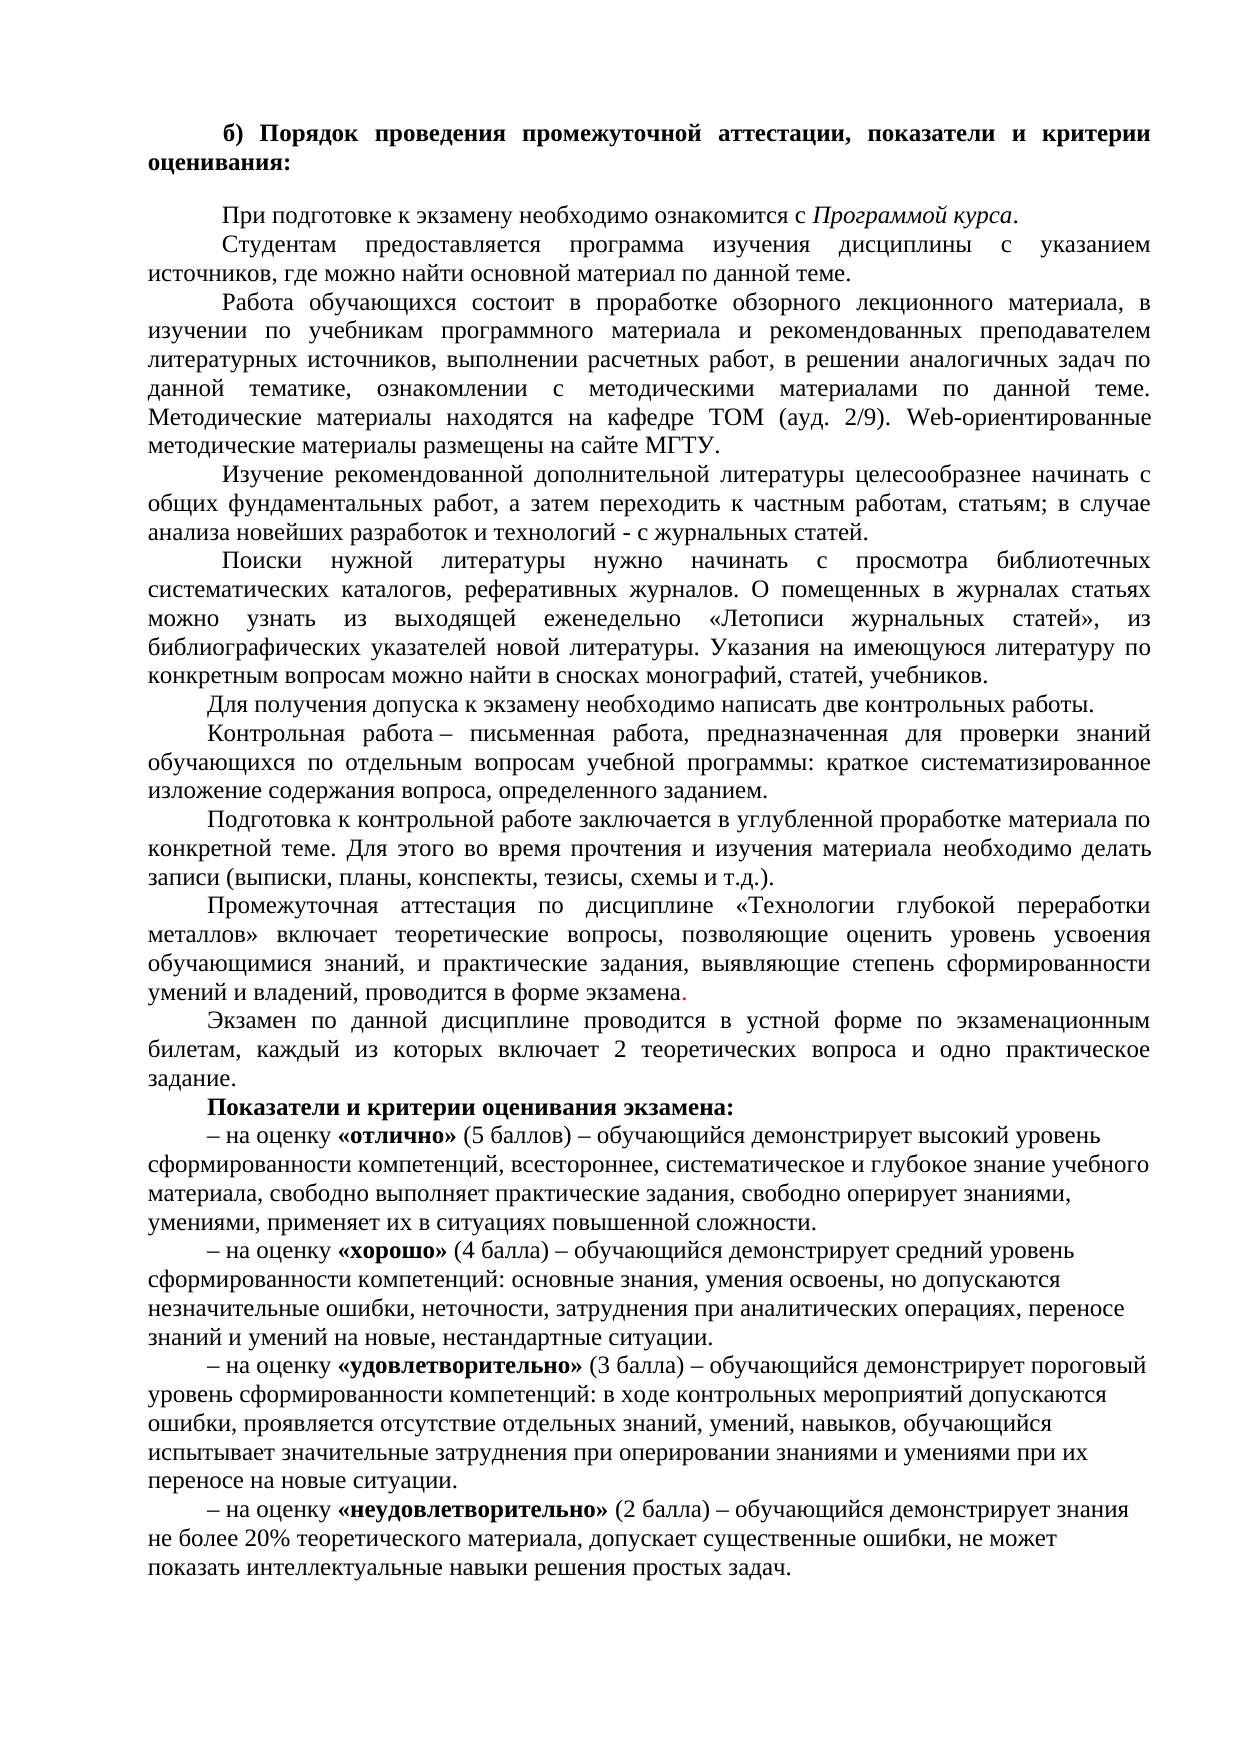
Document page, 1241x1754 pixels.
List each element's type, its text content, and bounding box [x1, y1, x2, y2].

text Для получения допуска к экзамену необходимо написать две контрольных работы. [148, 689, 1152, 718]
text – на оценку «удовлетворительно» (3 балла) – обучающийся демонстрирует пороговый уровень сформированности компетенций: в ходе контрольных мероприятий допускаются ошибки, проявляется отсутствие отдельных знаний, умений, навыков, обучающийся испытывает значительные затруднения при оперировании знаниями и умениями при их переносе на новые ситуации. [148, 1351, 1152, 1494]
text Изучение рекомендованной дополнительной литературы целесообразнее начинать с общих фундаментальных работ, а затем переходить к частным работам, статьям; в случае анализа новейших разработок и технологий - с журнальных статей. [148, 459, 1152, 546]
text Показатели и критерии оценивания экзамена: [148, 1092, 1152, 1121]
text Промежуточная аттестация по дисциплине «Технологии глубокой переработки металлов» включает теоретические вопросы, позволяющие оценить уровень усвоения обучающимися знаний, и практические задания, выявляющие степень сформированности умений и владений, проводится в форме экзамена. [148, 891, 1152, 1006]
text Контрольная работа – письменная работа, предназначенная для проверки знаний обучающихся по отдельным вопросам учебной программы: краткое систематизированное изложение содержания вопроса, определенного заданием. [148, 718, 1152, 804]
text – на оценку «отлично» (5 баллов) – обучающийся демонстрирует высокий уровень сформированности компетенций, всестороннее, систематическое и глубокое знание учебного материала, свободно выполняет практические задания, свободно оперирует знаниями, умениями, применяет их в ситуациях повышенной сложности. [148, 1121, 1152, 1236]
text – на оценку «хорошо» (4 балла) – обучающийся демонстрирует средний уровень сформированности компетенций: основные знания, умения освоены, но допускаются незначительные ошибки, неточности, затруднения при аналитических операциях, переносе знаний и умений на новые, нестандартные ситуации. [148, 1236, 1152, 1351]
text Подготовка к контрольной работе заключается в углубленной проработке материала по конкретной теме. Для этого во время прочтения и изучения материала необходимо делать записи (выписки, планы, конспекты, тезисы, схемы и т.д.). [148, 804, 1152, 891]
text Экзамен по данной дисциплине проводится в устной форме по экзаменационным билетам, каждый из которых включает 2 теоретических вопроса и одно практическое задание. [148, 1006, 1152, 1092]
text Работа обучающихся состоит в проработке обзорного лекционного материала, в изучении по учебникам программного материала и рекомендованных преподавателем литературных источников, выполнении расчетных работ, в решении аналогичных задач по данной тематике, ознакомлении с методическими материалами по данной теме. Методические материалы находятся на кафедре ТОМ (ауд. 2/9). Web-ориентированные методические материалы размещены на сайте МГТУ. [148, 287, 1152, 459]
text б) Порядок проведения промежуточной аттестации, показатели и критерии оценивания: [148, 118, 1152, 176]
text При подготовке к экзамену необходимо ознакомится с Программой курса. [148, 201, 1152, 229]
text Студентам предоставляется программа изучения дисциплины с указанием источников, где можно найти основной материал по данной теме. [148, 229, 1152, 287]
text Поиски нужной литературы нужно начинать с просмотра библиотечных систематических каталогов, реферативных журналов. О помещенных в журналах статьях можно узнать из выходящей еженедельно «Летописи журнальных статей», из библиографических указателей новой литературы. Указания на имеющуюся литературу по конкретным вопросам можно найти в сносках монографий, статей, учебников. [148, 546, 1152, 689]
text – на оценку «неудовлетворительно» (2 балла) – обучающийся демонстрирует знания не более 20% теоретического материала, допускает существенные ошибки, не может показать интеллектуальные навыки решения простых задач. [148, 1494, 1152, 1581]
